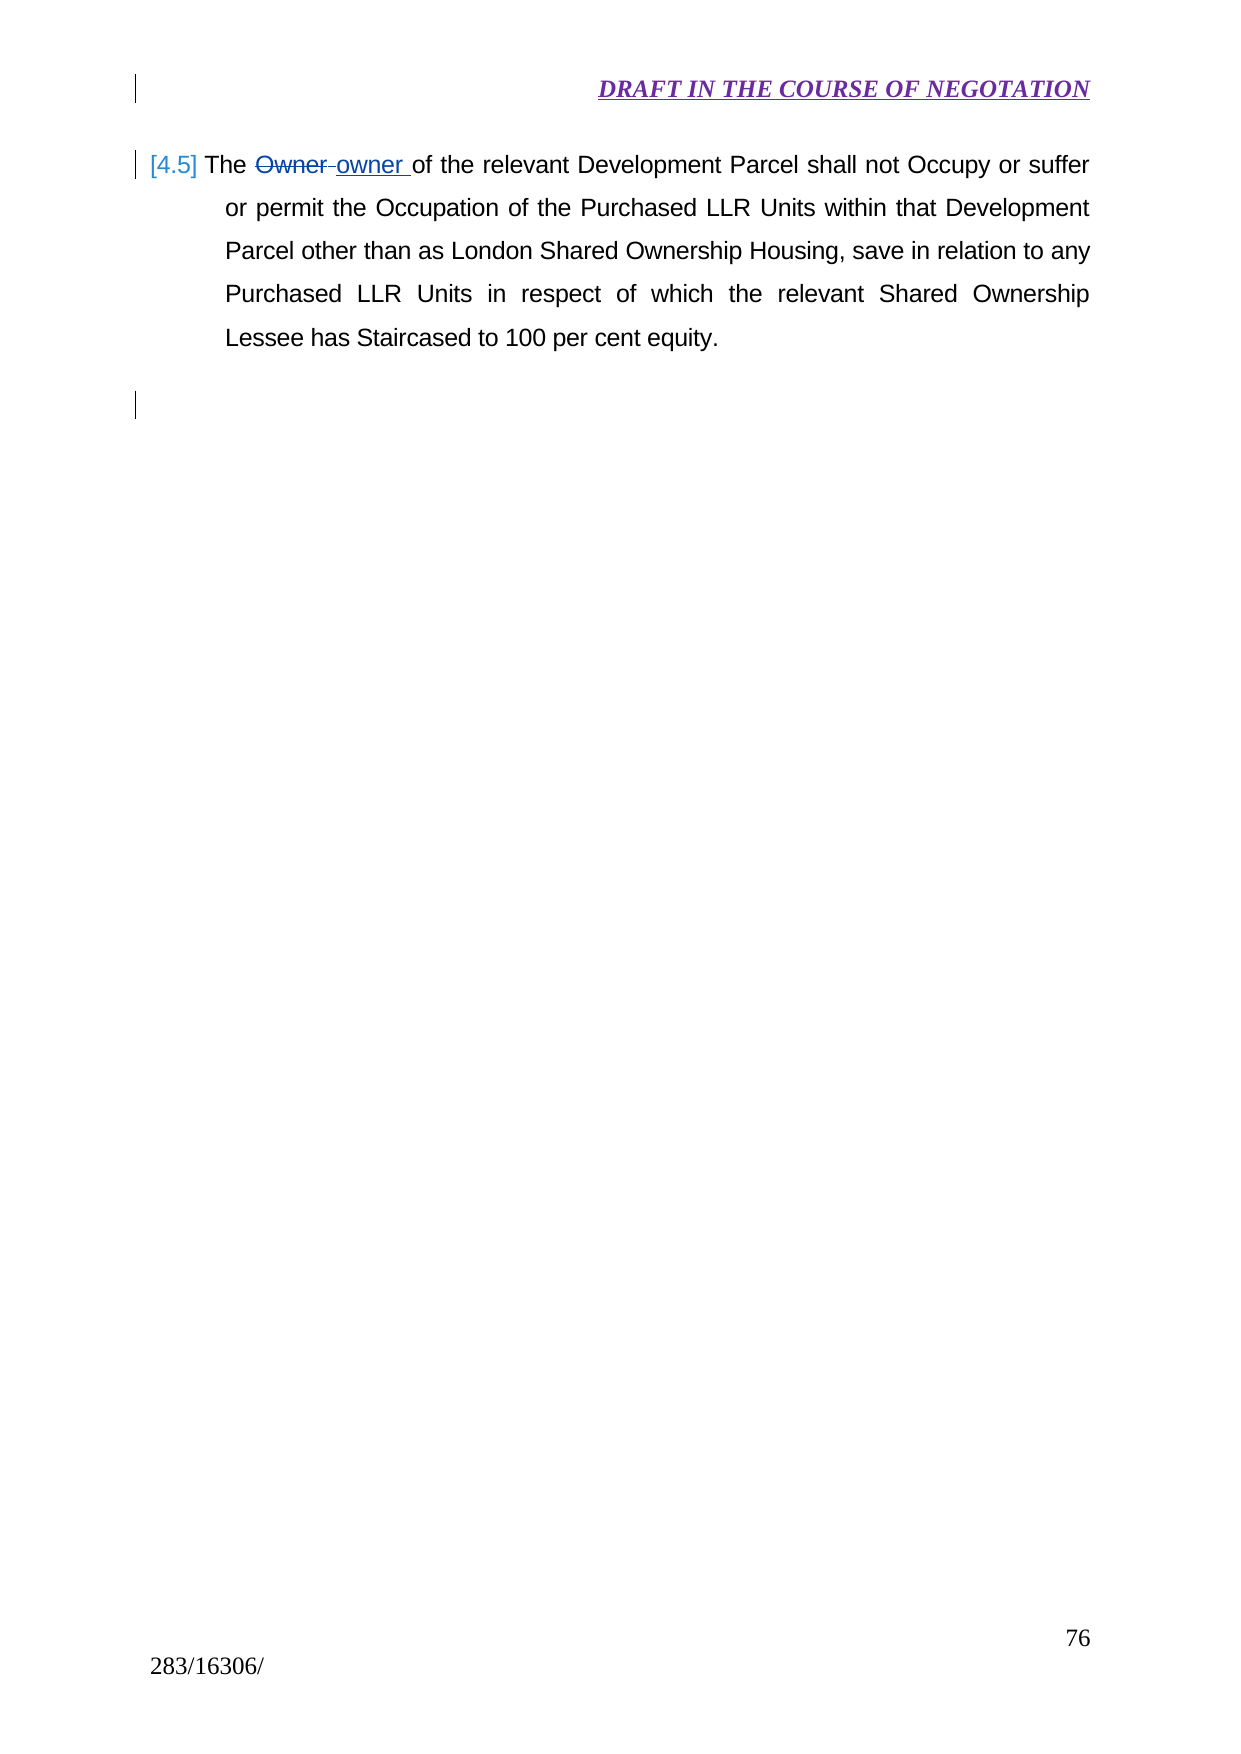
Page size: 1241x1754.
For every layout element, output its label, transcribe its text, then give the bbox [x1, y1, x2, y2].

list The of the relevant Development Parcel shall not Occupy or suffer or permit the Occupation of the Purchased LLR Units within that Development Parcel other than as London Shared Ownership Housing, save in relation to any Purchased LLR Units in respect of which the relevant Shared Ownership Lessee has Staircased to 100 per cent equity. [150, 150, 1090, 351]
